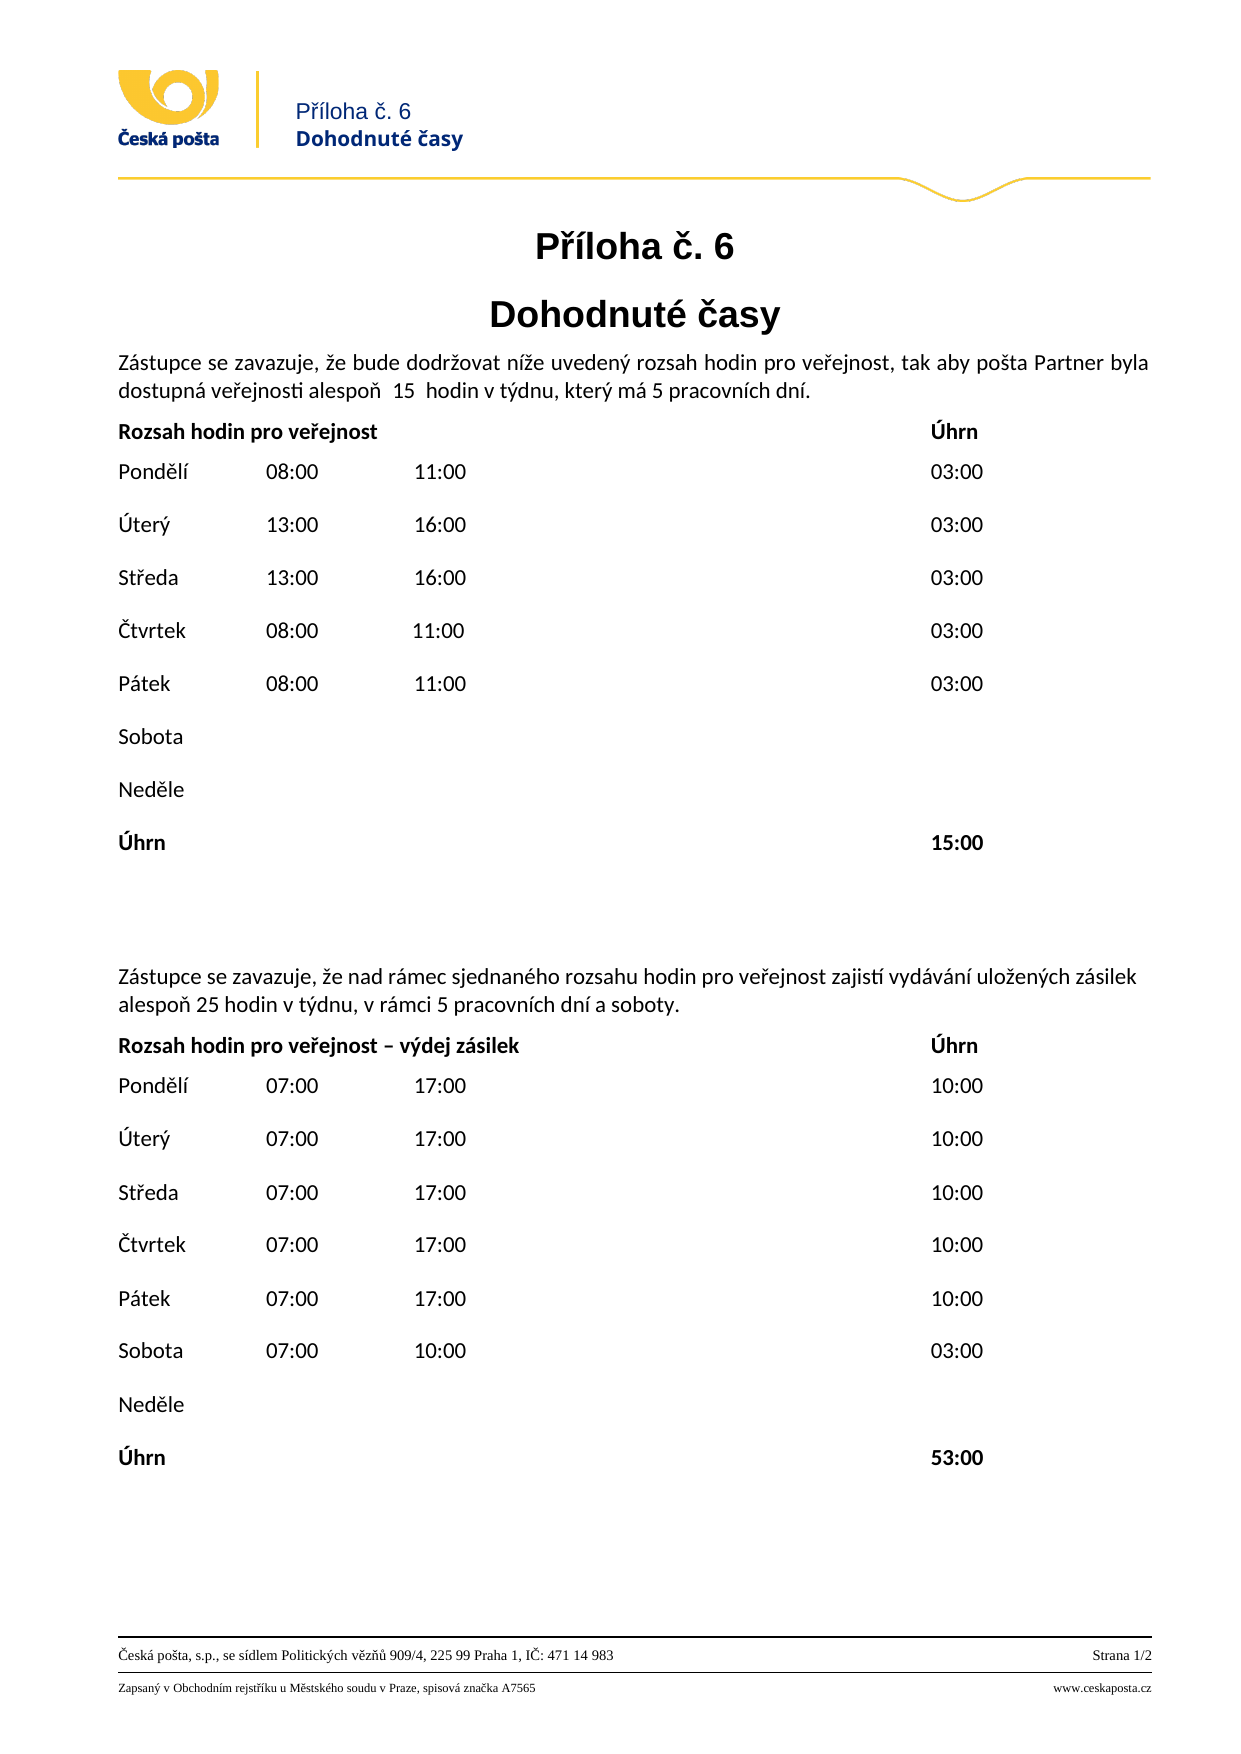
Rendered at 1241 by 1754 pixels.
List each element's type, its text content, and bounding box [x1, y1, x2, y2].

text Sobota 07:00 10:00 03:00 [118, 1337, 1152, 1365]
text Čtvrtek 07:00 17:00 10:00 [118, 1231, 1152, 1259]
text Zástupce se zavazuje, že nad rámec sjednaného rozsahu hodin pro veřejnost zajistí vydávání uložených zásilek alespoň 25 hodin v týdnu, v rámci 5 pracovních dní a soboty. [118, 962, 1152, 1018]
text Pondělí 07:00 17:00 10:00 [118, 1072, 1152, 1099]
picture [118, 177, 1151, 202]
text Rozsah hodin pro veřejnost Úhrn [118, 417, 1152, 445]
text Úterý 07:00 17:00 10:00 [118, 1124, 1152, 1153]
text Neděle [118, 1390, 1152, 1418]
text Dohodnuté časy [118, 293, 1152, 336]
text Středa 07:00 17:00 10:00 [118, 1178, 1152, 1206]
text Pátek 08:00 11:00 03:00 [118, 669, 1152, 697]
text Čtvrtek 08:00 11:00 03:00 [118, 616, 1152, 644]
text Zástupce se zavazuje, že bude dodržovat níže uvedený rozsah hodin pro veřejnost, tak aby pošta Partner byla dostupná veřejnosti alespoň 15 hodin v týdnu, který má 5 pracovních dní. [118, 348, 1152, 404]
text Úhrn 53:00 [118, 1443, 1152, 1471]
text Příloha č. 6 [118, 224, 1152, 268]
text Neděle [118, 775, 1152, 803]
text Rozsah hodin pro veřejnost – výdej zásilek Úhrn [118, 1031, 1152, 1059]
text Pátek 07:00 17:00 10:00 [118, 1284, 1152, 1312]
text Pondělí 08:00 11:00 03:00 [118, 457, 1152, 485]
text Úterý 13:00 16:00 03:00 [118, 510, 1152, 538]
text Středa 13:00 16:00 03:00 [118, 563, 1152, 591]
text Sobota [118, 722, 1152, 750]
text Úhrn 15:00 [118, 828, 1152, 856]
picture [118, 70, 219, 148]
